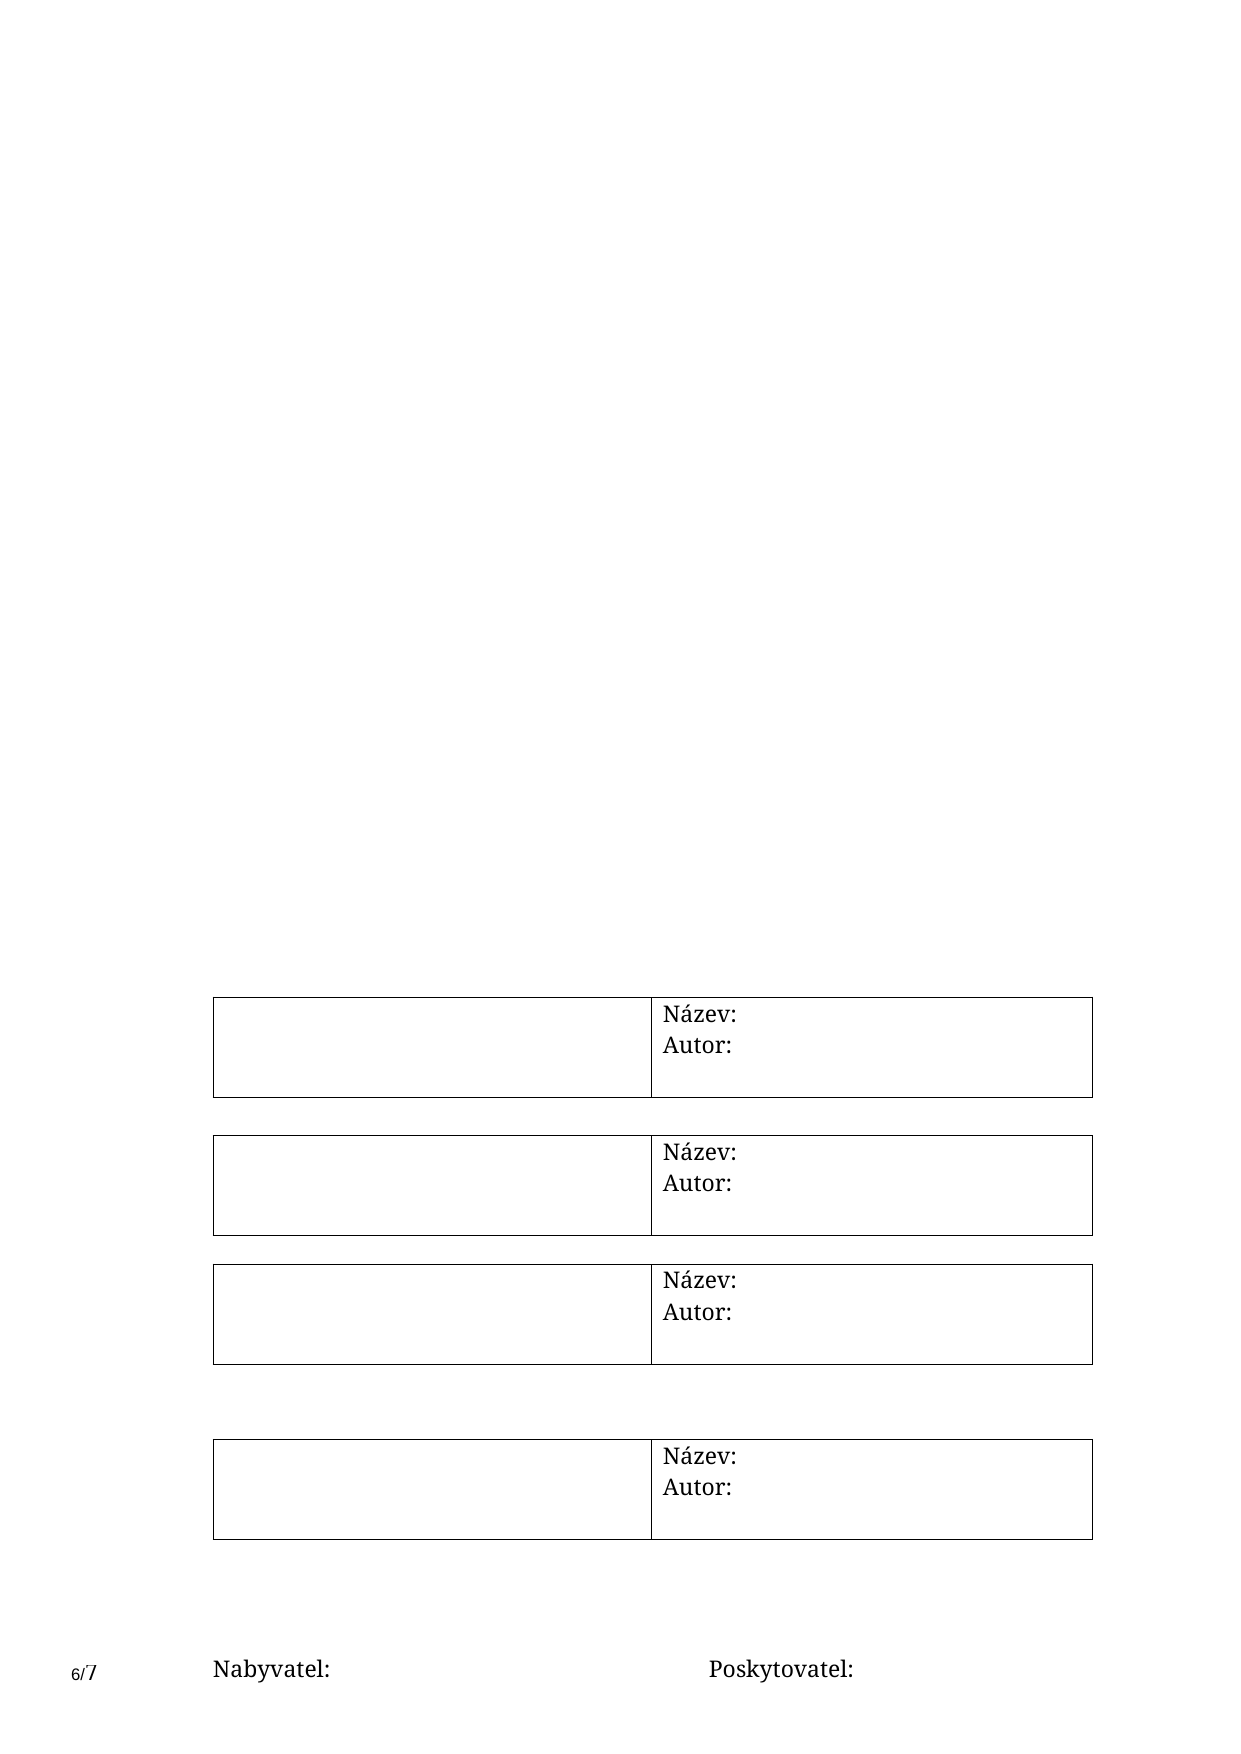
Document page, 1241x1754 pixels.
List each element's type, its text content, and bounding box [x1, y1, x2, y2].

table_header [214, 1440, 651, 1539]
table_header [214, 1136, 651, 1235]
table_header [214, 998, 651, 1097]
table_header Název: Autor: [652, 1265, 1092, 1364]
table_header Název: Autor: [652, 1440, 1092, 1539]
table_header Název: Autor: [652, 1136, 1092, 1235]
table_header [214, 1265, 651, 1364]
table_header Název: Autor: [652, 998, 1092, 1097]
